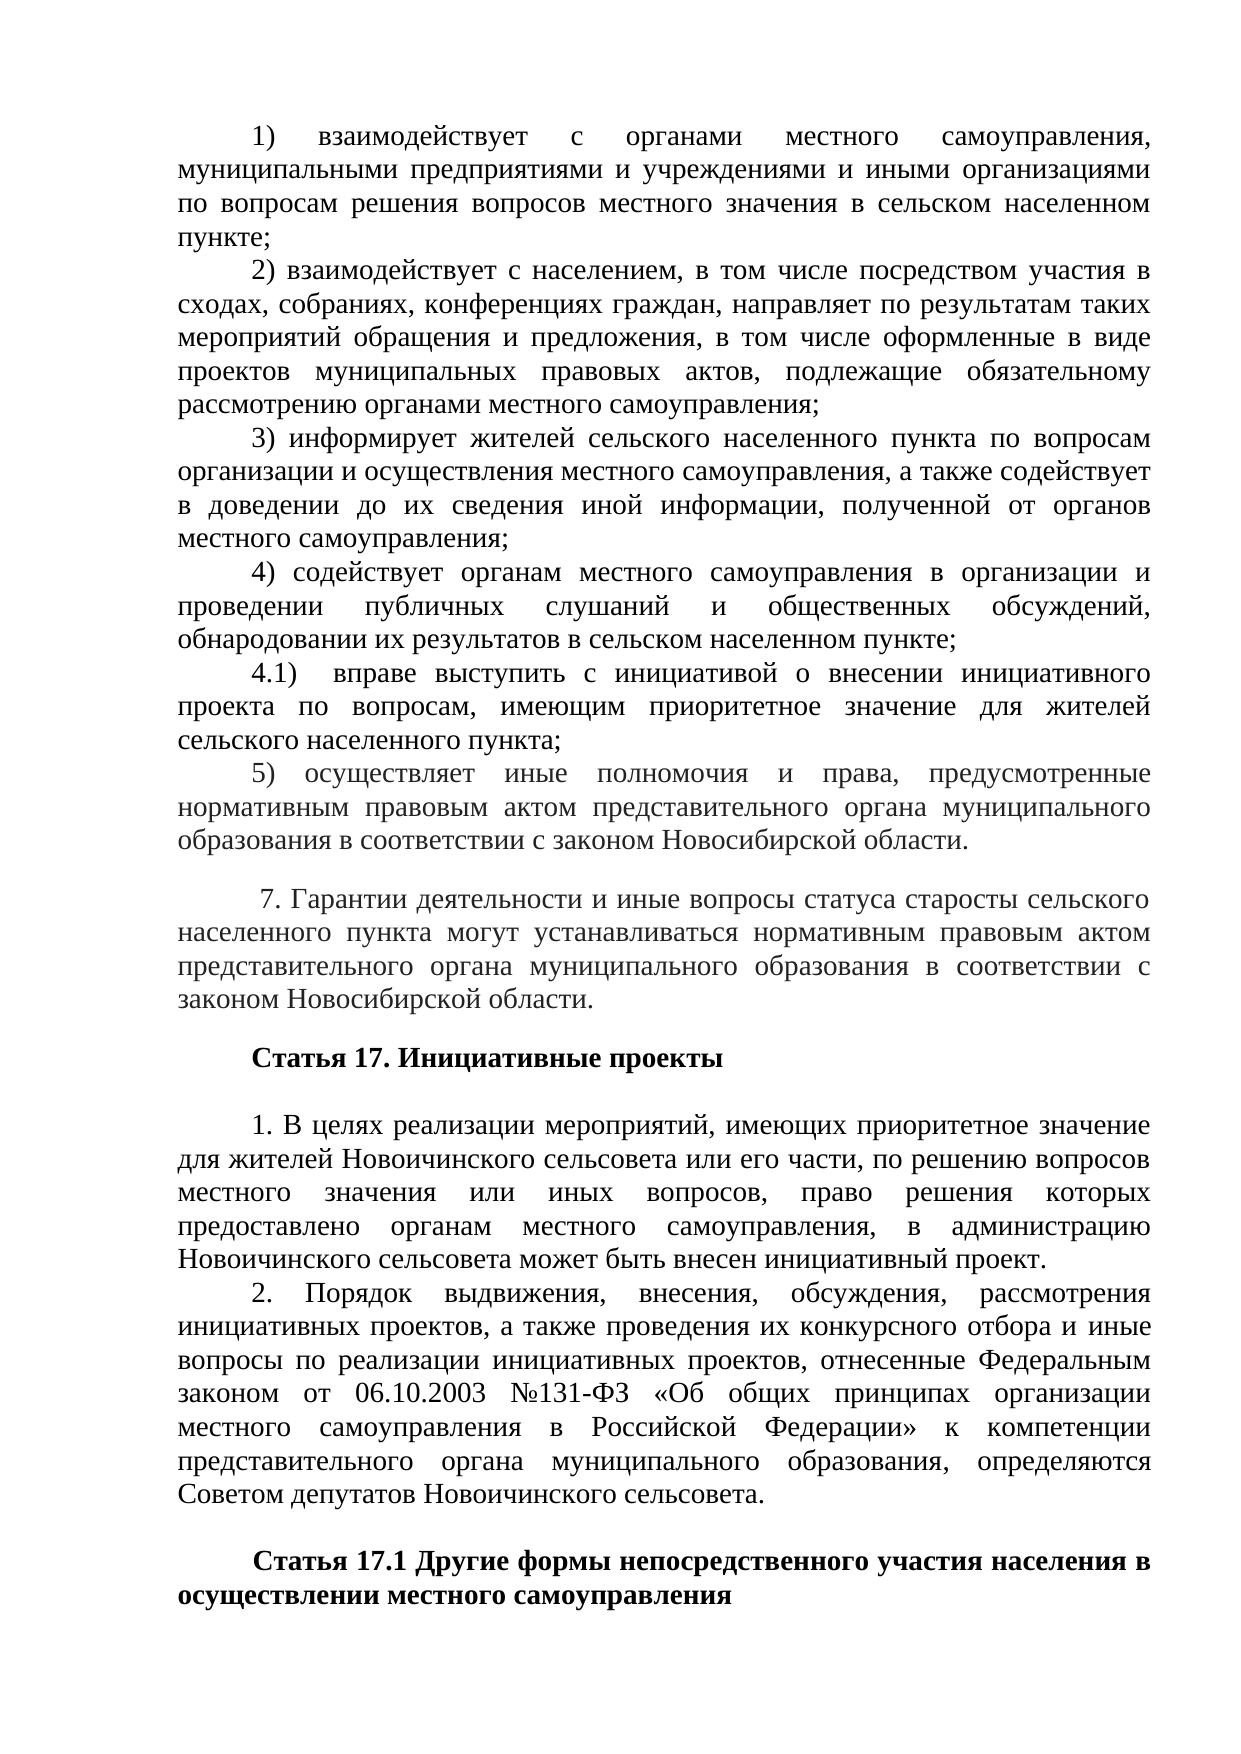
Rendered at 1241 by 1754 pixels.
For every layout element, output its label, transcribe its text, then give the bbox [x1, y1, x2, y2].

text 1) взаимодействует с органами местного самоуправления, муниципальными предприятиями и учреждениями и иными организациями по вопросам решения вопросов местного значения в сельском населенном пункте; [177, 118, 1152, 252]
text Статья 17.1 Другие формы непосредственного участия населения в осуществлении местного самоуправления [177, 1543, 1152, 1610]
text 7. Гарантии деятельности и иные вопросы статуса старосты сельского населенного пункта могут устанавливаться нормативным правовым актом представительного органа муниципального образования в соответствии с законом Новосибирской области. [177, 881, 1152, 1015]
text 5) осуществляет иные полномочия и права, предусмотренные нормативным правовым актом представительного органа муниципального образования в соответствии с законом Новосибирской области. [177, 755, 1152, 856]
text 2) взаимодействует с населением, в том числе посредством участия в сходах, собраниях, конференциях граждан, направляет по результатам таких мероприятий обращения и предложения, в том числе оформленные в виде проектов муниципальных правовых актов, подлежащие обязательному рассмотрению органами местного самоуправления; [177, 252, 1152, 420]
text 3) информирует жителей сельского населенного пункта по вопросам организации и осуществления местного самоуправления, а также содействует в доведении до их сведения иной информации, полученной от органов местного самоуправления; [177, 420, 1152, 554]
text 4.1) вправе выступить с инициативой о внесении инициативного проекта по вопросам, имеющим приоритетное значение для жителей сельского населенного пункта; [177, 655, 1152, 755]
text Статья 17. Инициативные проекты [177, 1040, 1152, 1074]
text 2. Порядок выдвижения, внесения, обсуждения, рассмотрения инициативных проектов, а также проведения их конкурсного отбора и иные вопросы по реализации инициативных проектов, отнесенные Федеральным законом от 06.10.2003 №131-ФЗ «Об общих принципах организации местного самоуправления в Российской Федерации» к компетенции представительного органа муниципального образования, определяются Советом депутатов Новоичинского сельсовета. [177, 1275, 1152, 1510]
text 1. В целях реализации мероприятий, имеющих приоритетное значение для жителей Новоичинского сельсовета или его части, по решению вопросов местного значения или иных вопросов, право решения которых предоставлено органам местного самоуправления, в администрацию Новоичинского сельсовета может быть внесен инициативный проект. [177, 1107, 1152, 1275]
text 4) содействует органам местного самоуправления в организации и проведении публичных слушаний и общественных обсуждений, обнародовании их результатов в сельском населенном пункте; [177, 554, 1152, 655]
